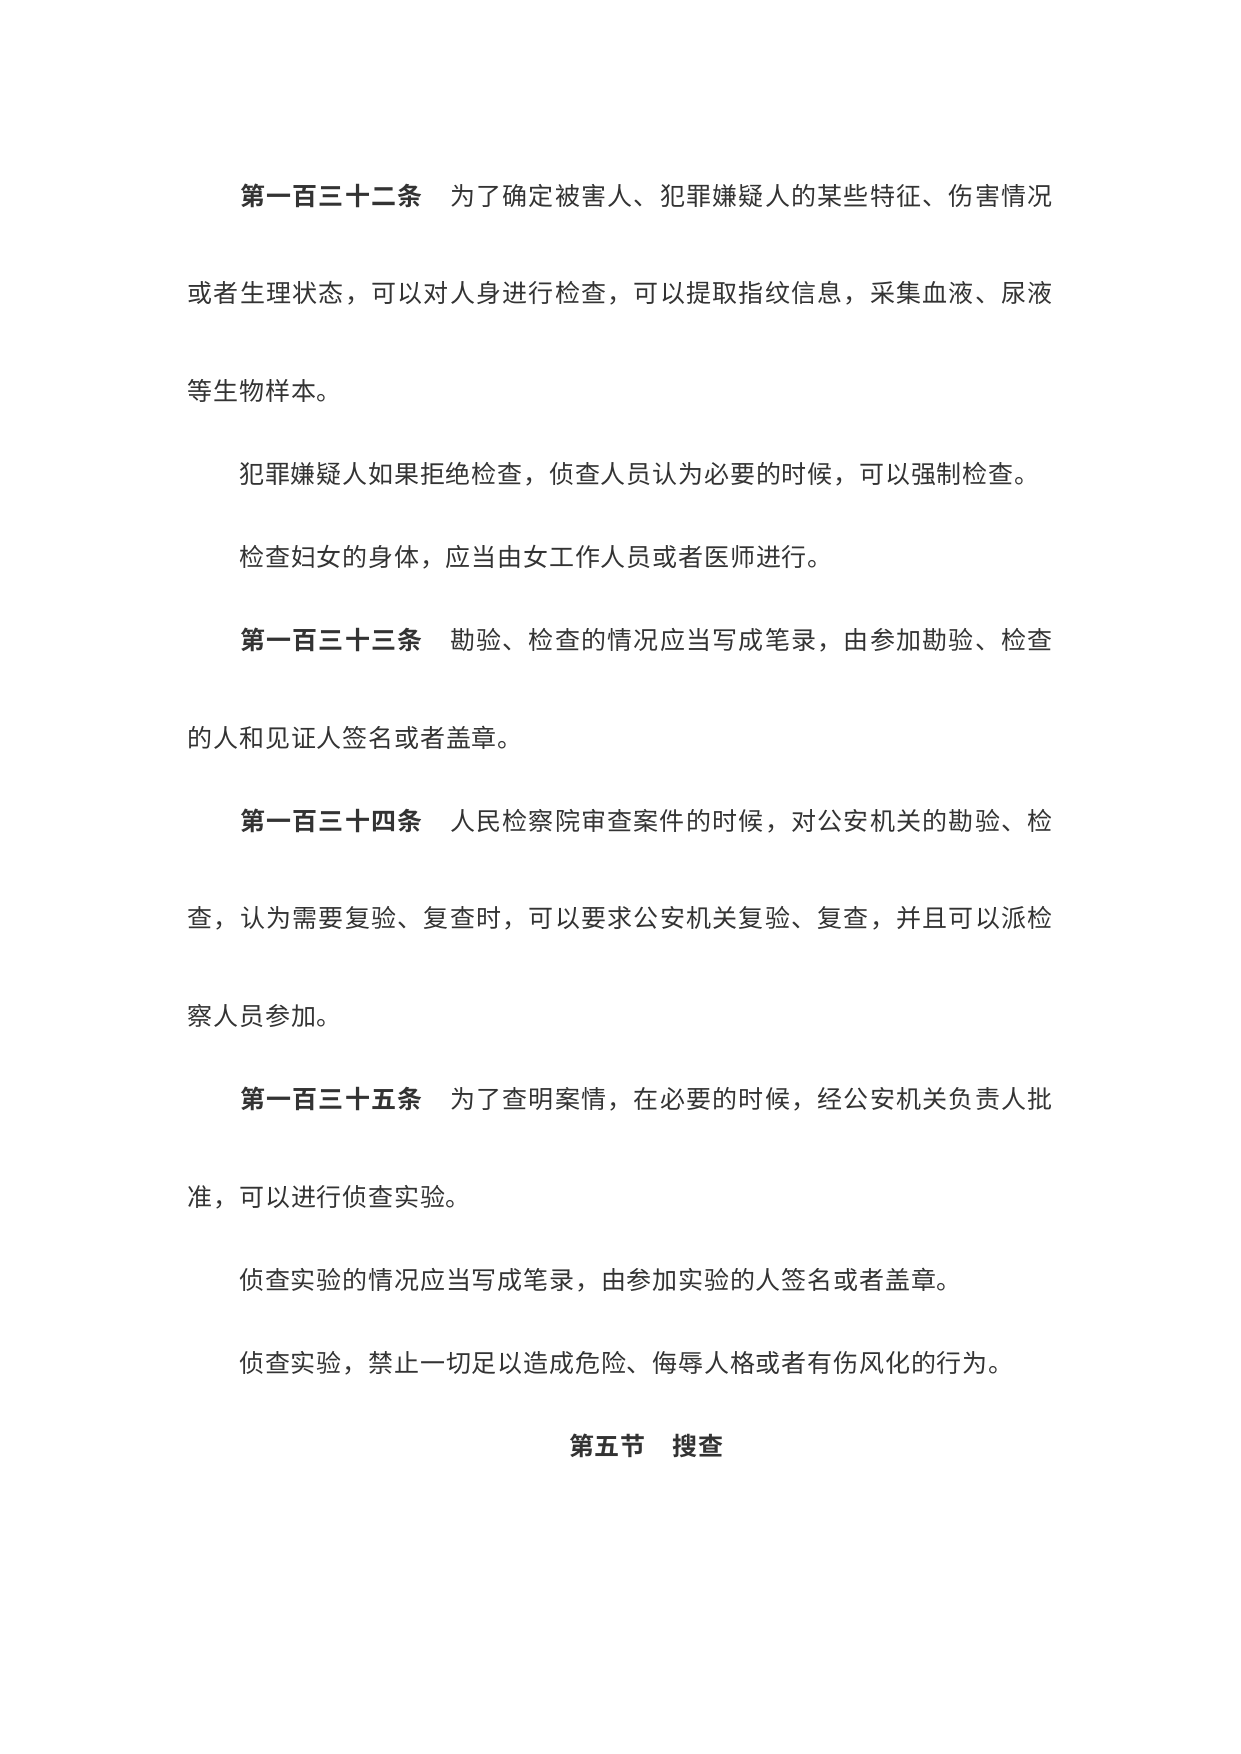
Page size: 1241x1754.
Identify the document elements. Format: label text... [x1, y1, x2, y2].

text 第一百三十三条 勘验、检查的情况应当写成笔录，由参加勘验、检查的人和见证人签名或者盖章。 [187, 606, 1053, 769]
text 第一百三十四条 人民检察院审查案件的时候，对公安机关的勘验、检查，认为需要复验、复查时，可以要求公安机关复验、复查，并且可以派检察人员参加。 [187, 787, 1053, 1047]
text 第五节 搜查 [187, 1412, 1053, 1477]
text 检查妇女的身体，应当由女工作人员或者医师进行。 [187, 523, 1053, 588]
text 犯罪嫌疑人如果拒绝检查，侦查人员认为必要的时候，可以强制检查。 [187, 440, 1053, 505]
text 第一百三十五条 为了查明案情，在必要的时候，经公安机关负责人批准，可以进行侦查实验。 [187, 1065, 1053, 1228]
text 侦查实验的情况应当写成笔录，由参加实验的人签名或者盖章。 [187, 1246, 1053, 1311]
text 侦查实验，禁止一切足以造成危险、侮辱人格或者有伤风化的行为。 [187, 1329, 1053, 1394]
text 第一百三十二条 为了确定被害人、犯罪嫌疑人的某些特征、伤害情况或者生理状态，可以对人身进行检查，可以提取指纹信息，采集血液、尿液等生物样本。 [187, 162, 1053, 422]
